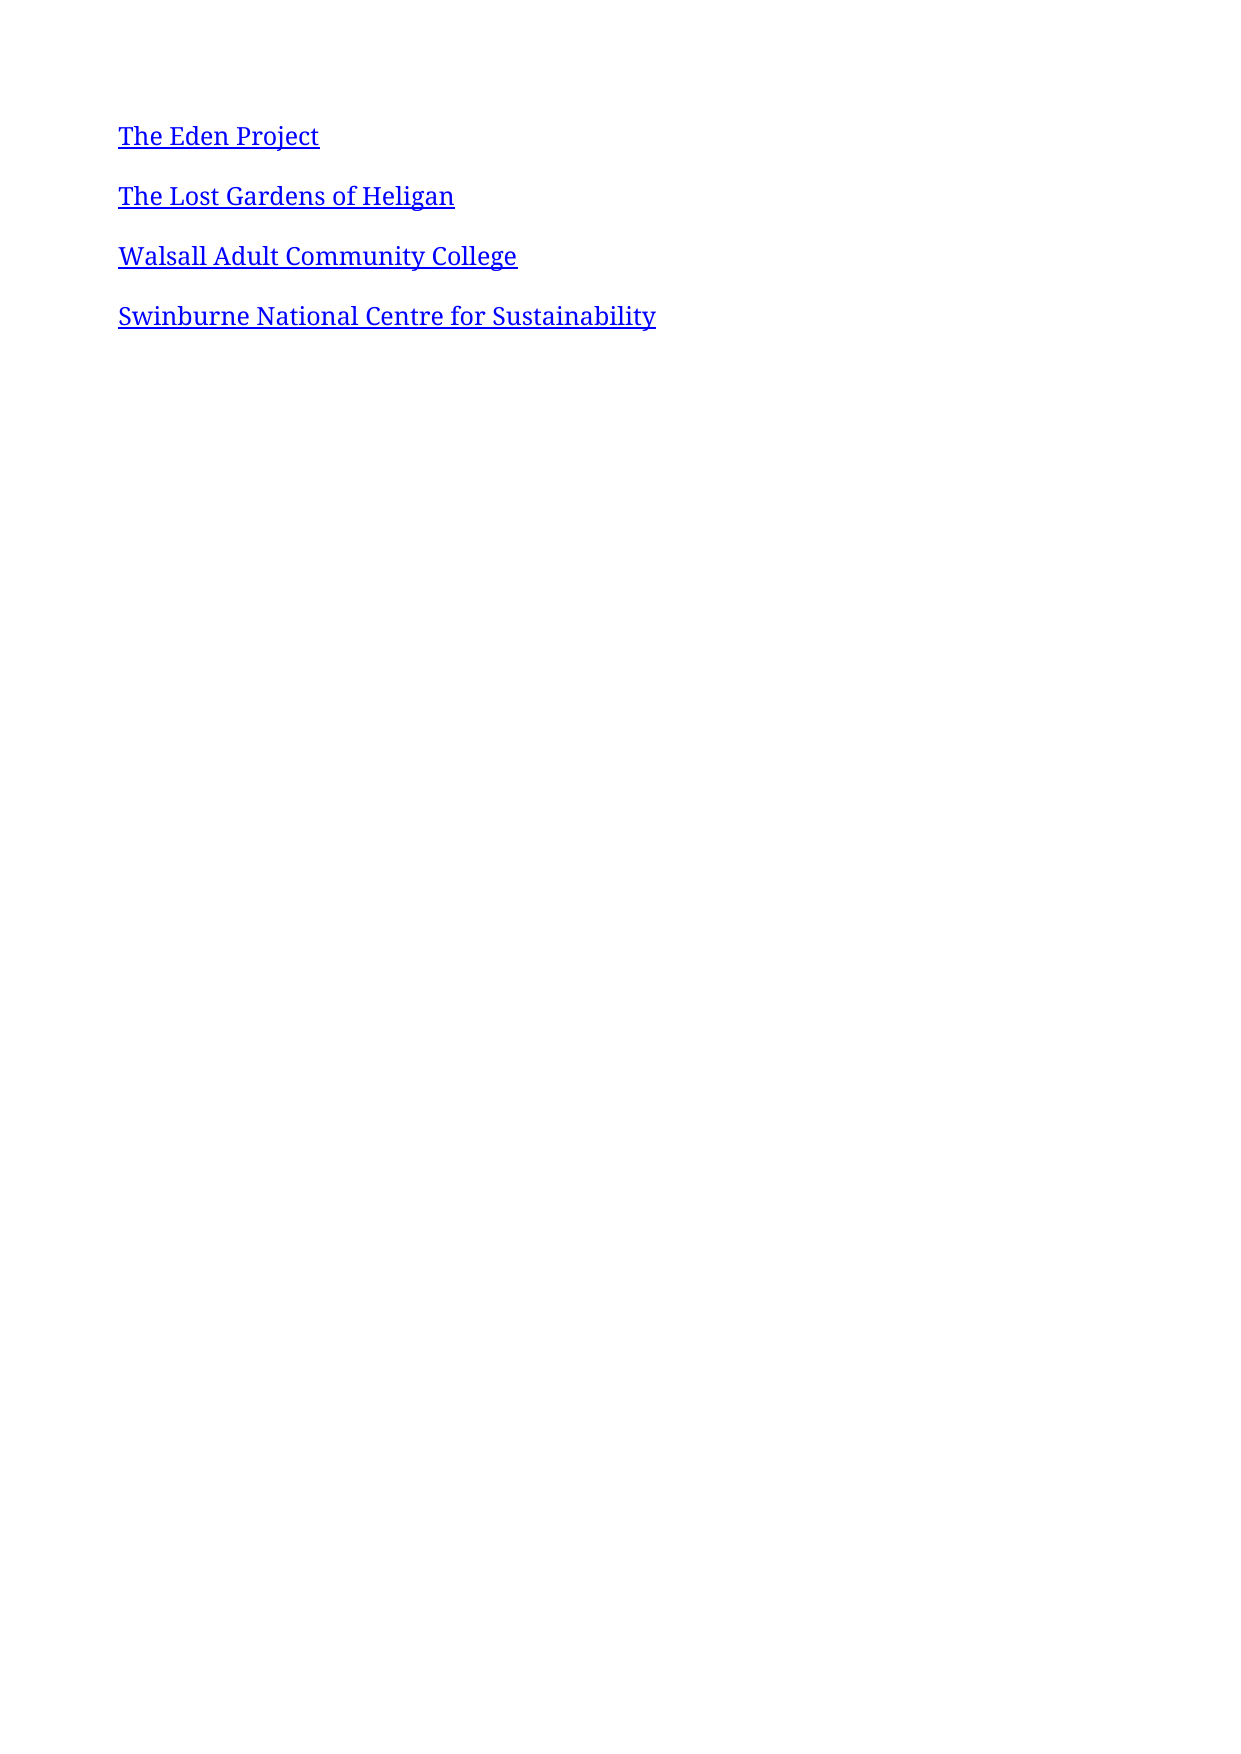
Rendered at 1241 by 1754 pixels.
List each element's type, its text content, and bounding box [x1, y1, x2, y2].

text Swinburne National Centre for Sustainability [118, 298, 1122, 332]
text The Lost Gardens of Heligan [118, 178, 1122, 212]
text The Eden Project [118, 118, 1122, 152]
text Walsall Adult Community College [118, 238, 1122, 272]
